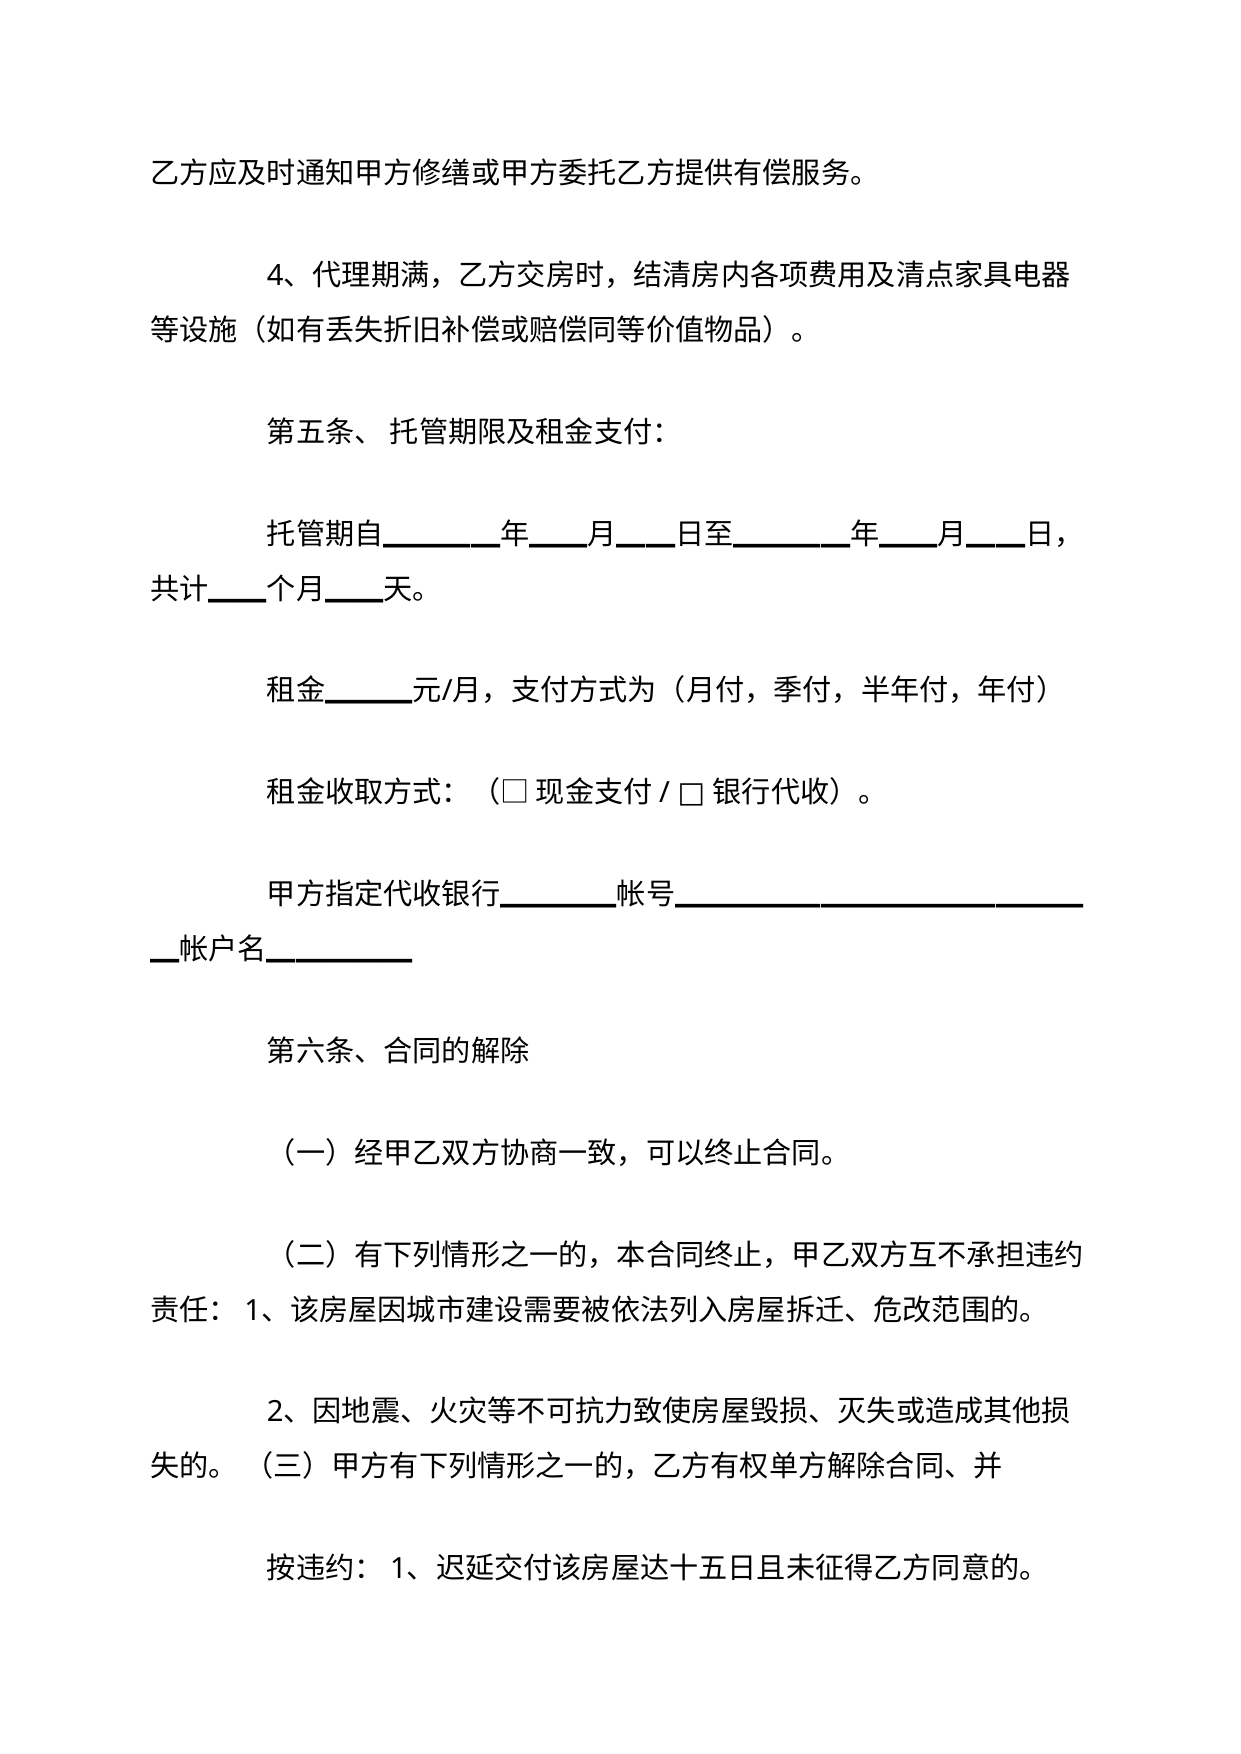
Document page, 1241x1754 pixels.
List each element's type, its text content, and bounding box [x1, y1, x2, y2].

text （一）经甲乙双方协商一致，可以终止合同。 [150, 1129, 1090, 1172]
text 托管期自▁▁▁▁年▁▁月▁▁日至▁▁▁▁年▁▁月▁▁日，共计▁▁个月▁▁天。 [150, 510, 1090, 607]
text （二）有下列情形之一的，本合同终止，甲乙双方互不承担违约责任： 1、该房屋因城市建设需要被依法列入房屋拆迁、危改范围的。 [150, 1231, 1090, 1328]
text 按违约： 1、迟延交付该房屋达十五日且未征得乙方同意的。 [150, 1545, 1090, 1587]
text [150, 150, 1090, 192]
text 2、因地震、火灾等不可抗力致使房屋毁损、灭失或造成其他损失的。 （三）甲方有下列情形之一的，乙方有权单方解除合同、并 [150, 1388, 1090, 1485]
text 甲方指定代收银行▁▁▁▁帐号▁▁▁▁▁▁▁▁▁▁▁▁▁▁▁帐户名▁▁▁▁▁ [150, 871, 1090, 968]
text 第五条、 托管期限及租金支付： [150, 408, 1090, 451]
text 4、代理期满，乙方交房时，结清房内各项费用及清点家具电器等设施（如有丢失折旧补偿或赔偿同等价值物品）。 [150, 252, 1090, 349]
text 第六条、合同的解除 [150, 1028, 1090, 1070]
text 租金▁▁▁元/月，支付方式为（月付，季付，半年付，年付） [150, 667, 1090, 709]
text 租金收取方式：（□ 现金支付 / □ 银行代收）。 [150, 769, 1090, 811]
